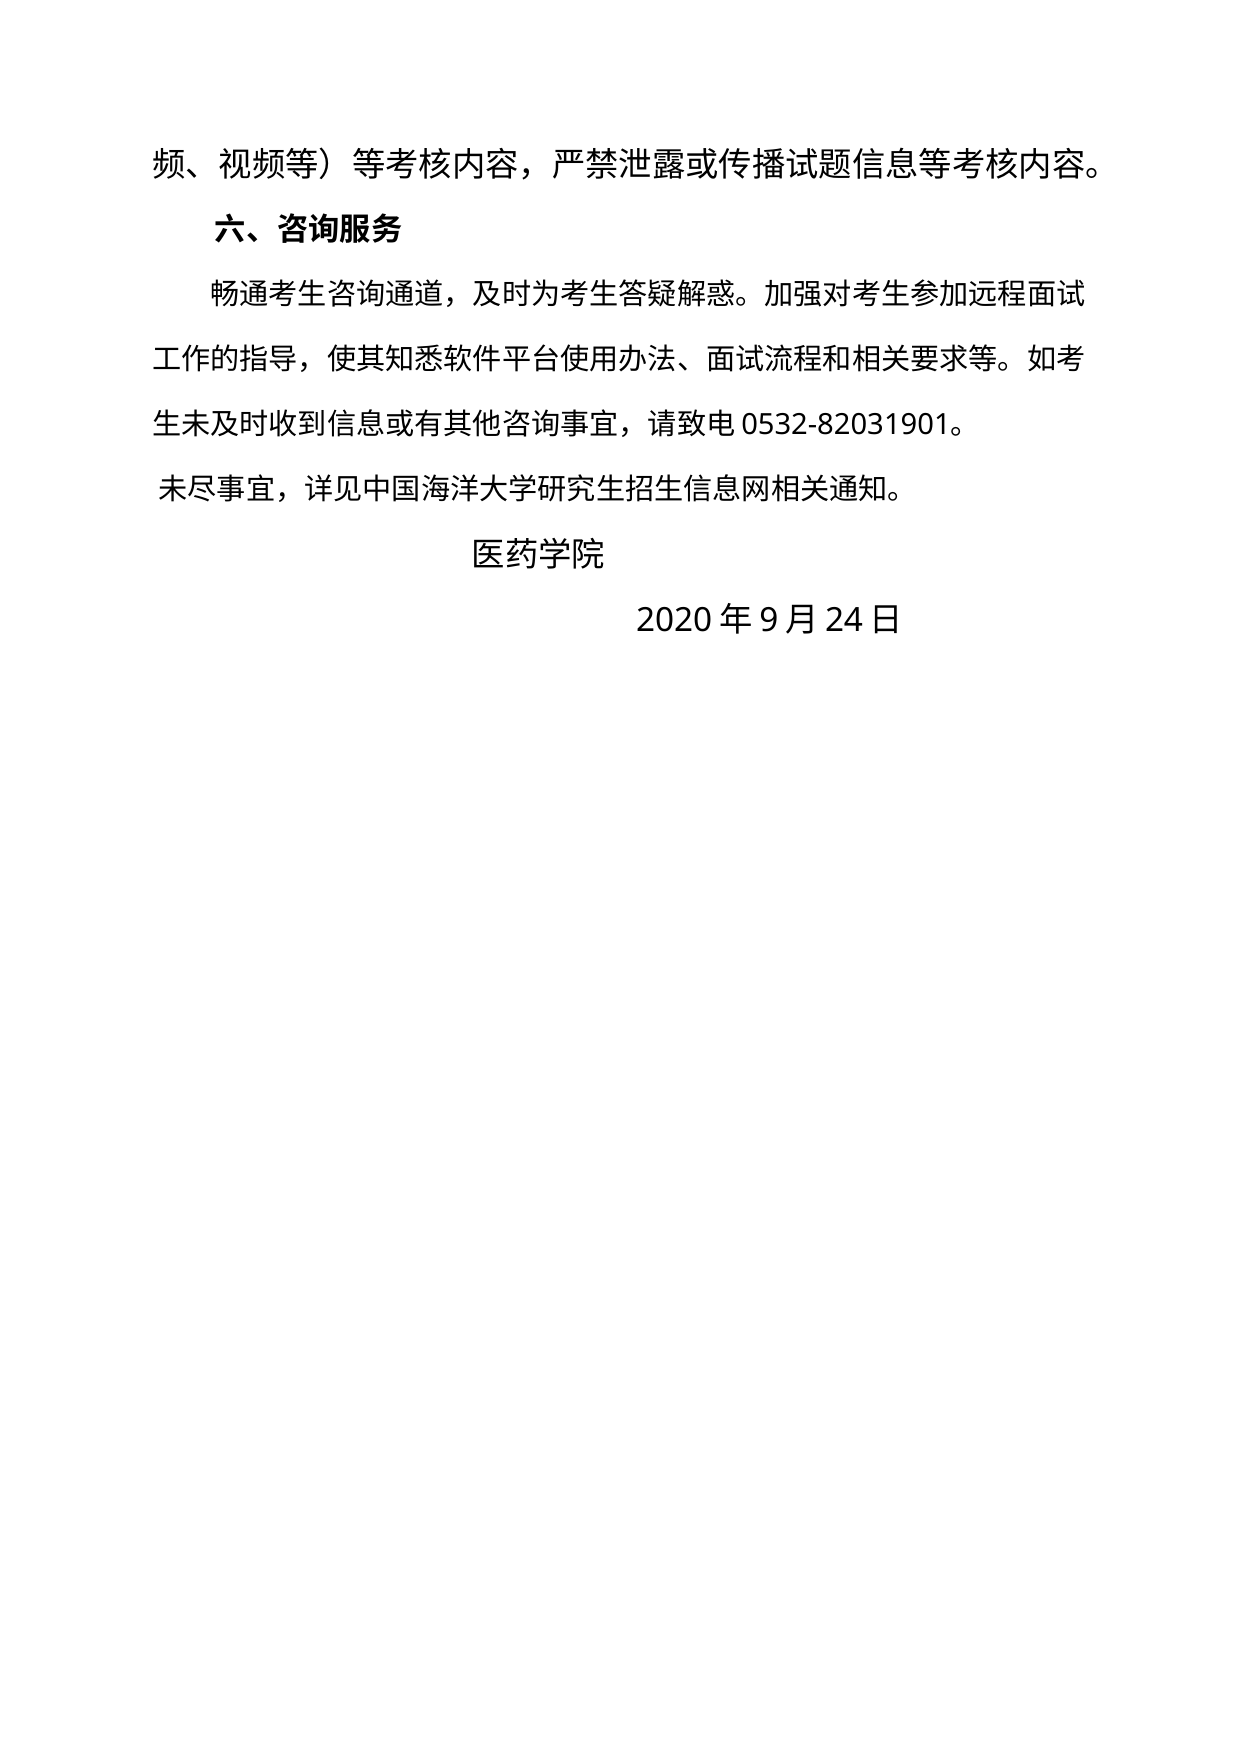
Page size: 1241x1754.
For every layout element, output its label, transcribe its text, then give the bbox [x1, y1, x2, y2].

text 六、咨询服务 [152, 194, 1088, 259]
text 医药学院 [152, 519, 1088, 584]
text 畅通考生咨询通道，及时为考生答疑解惑。加强对考生参加远程面试工作的指导，使其知悉软件平台使用办法、面试流程和相关要求等。如考生未及时收到信息或有其他咨询事宜，请致电0532-82031901。 [152, 259, 1088, 454]
text 未尽事宜，详见中国海洋大学研究生招生信息网相关通知。 [152, 454, 1088, 519]
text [152, 129, 1088, 194]
text 2020年9月24日 [152, 584, 1088, 649]
